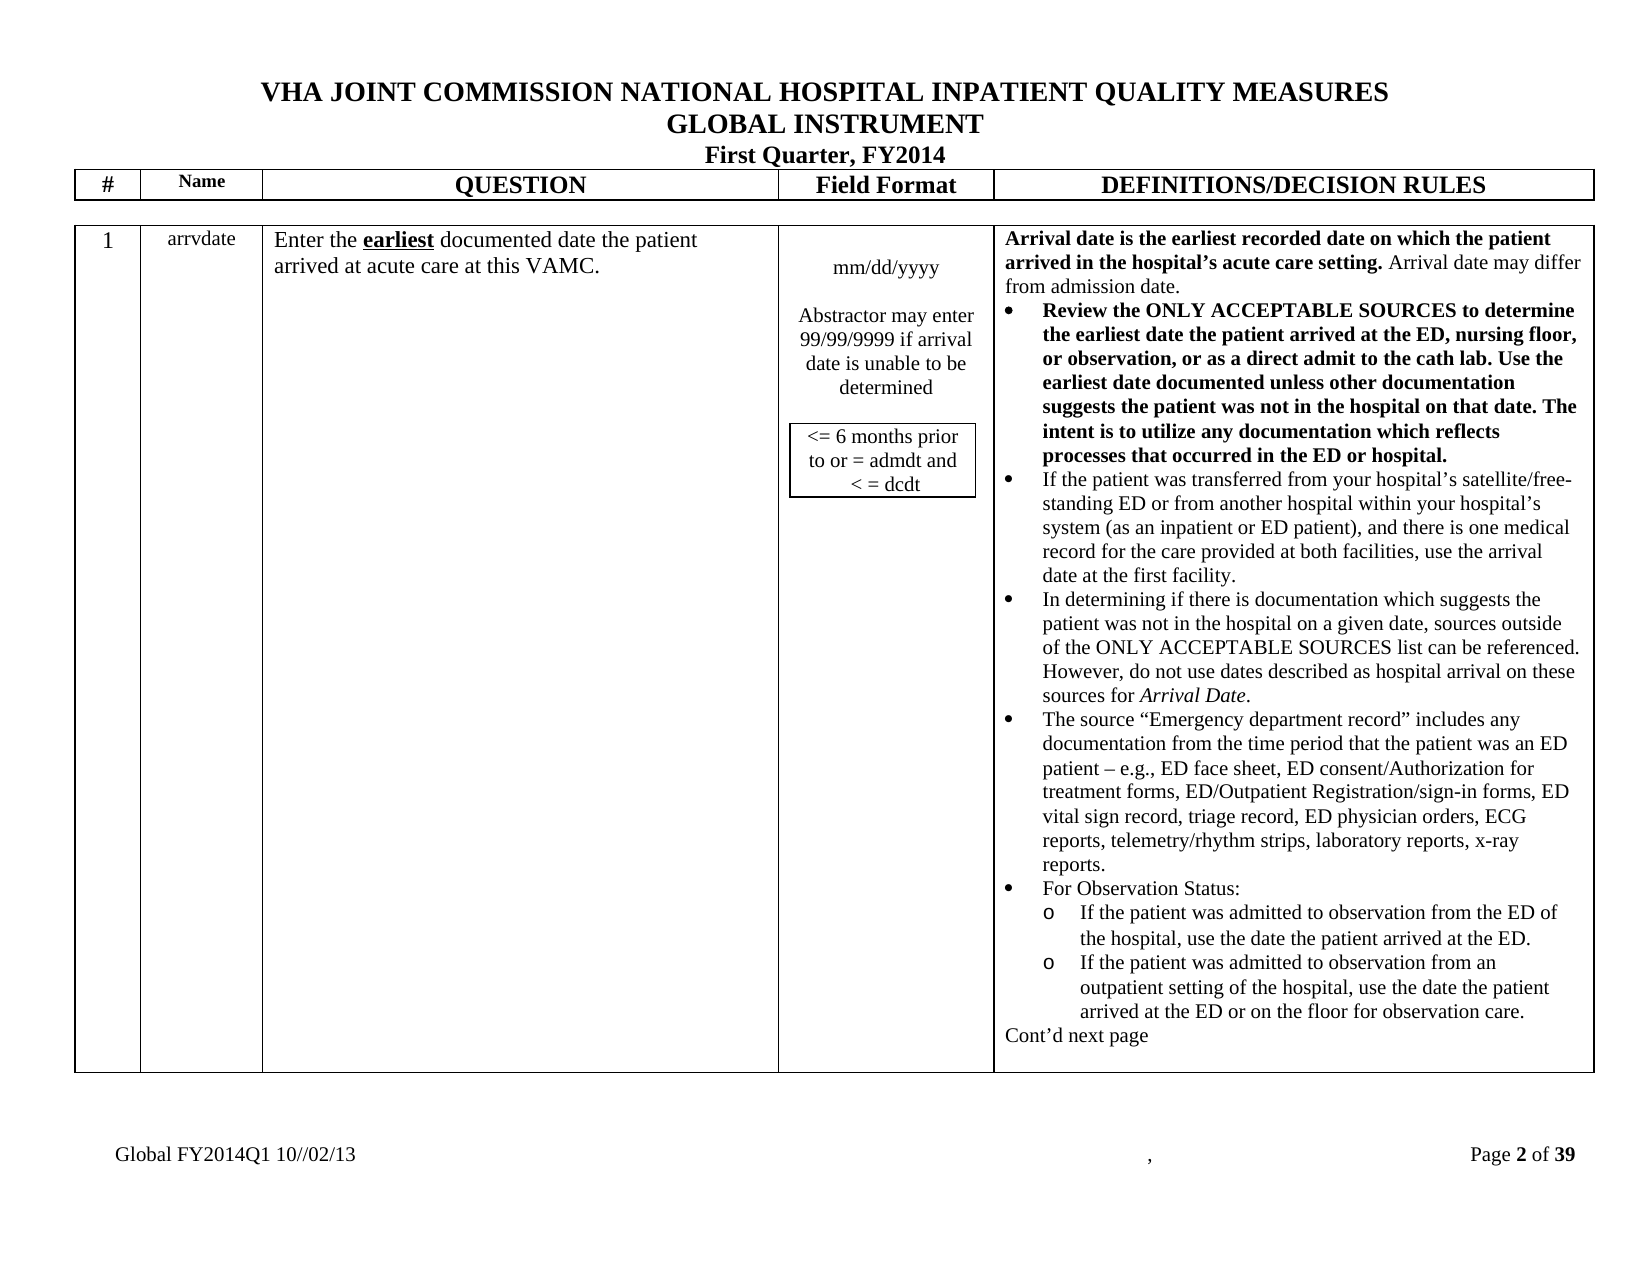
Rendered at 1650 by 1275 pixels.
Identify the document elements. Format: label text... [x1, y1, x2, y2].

table_cell 1 [76, 226, 140, 1072]
table_cell Enter the earliest documented date the patient arrived at acute care at this VAMC. [263, 226, 778, 1072]
table_cell Arrival date is the earliest recorded date on which the patient arrived in the hospital’s acute care setting. Arrival date may differ from admission date. Review the ONLY ACCEPTABLE SOURCES to determine the earliest date the patient arrived at the ED, nursing floor, or observation, or as a direct admit to the cath lab. Use the earliest date documented unless other documentation suggests the patient was not in the hospital on that date. The intent is to utilize any documentation which reflects processes that occurred in the ED or hospital. If the patient was transferred from your hospital’s satellite/free-standing ED or from another hospital within your hospital’s system (as an inpatient or ED patient), and there is one medical record for the care provided at both facilities, use the arrival date at the first facility. In determining if there is documentation which suggests the patient was not in the hospital on a given date, sources outside of the ONLY ACCEPTABLE SOURCES list can be referenced. However, do not use dates described as hospital arrival on these sources for Arrival Date. The source “Emergency department record” includes any documentation from the time period that the patient was an ED patient – e.g., ED face sheet, ED consent/Authorization for treatment forms, ED/Outpatient Registration/sign-in forms, ED vital sign record, triage record, ED physician orders, ECG reports, telemetry/rhythm strips, laboratory reports, x-ray reports. For Observation Status: If the patient was admitted to observation from the ED of the hospital, use the date the patient arrived at the ED. If the patient was admitted to observation from an outpatient setting of the hospital, use the date the patient arrived at the ED or on the floor for observation care. Cont’d next page [995, 226, 1593, 1072]
table_cell mm/dd/yyyy Abstractor may enter 99/99/9999 if arrival date is unable to be determined [779, 226, 993, 1072]
table_cell arrvdate [141, 226, 262, 1072]
